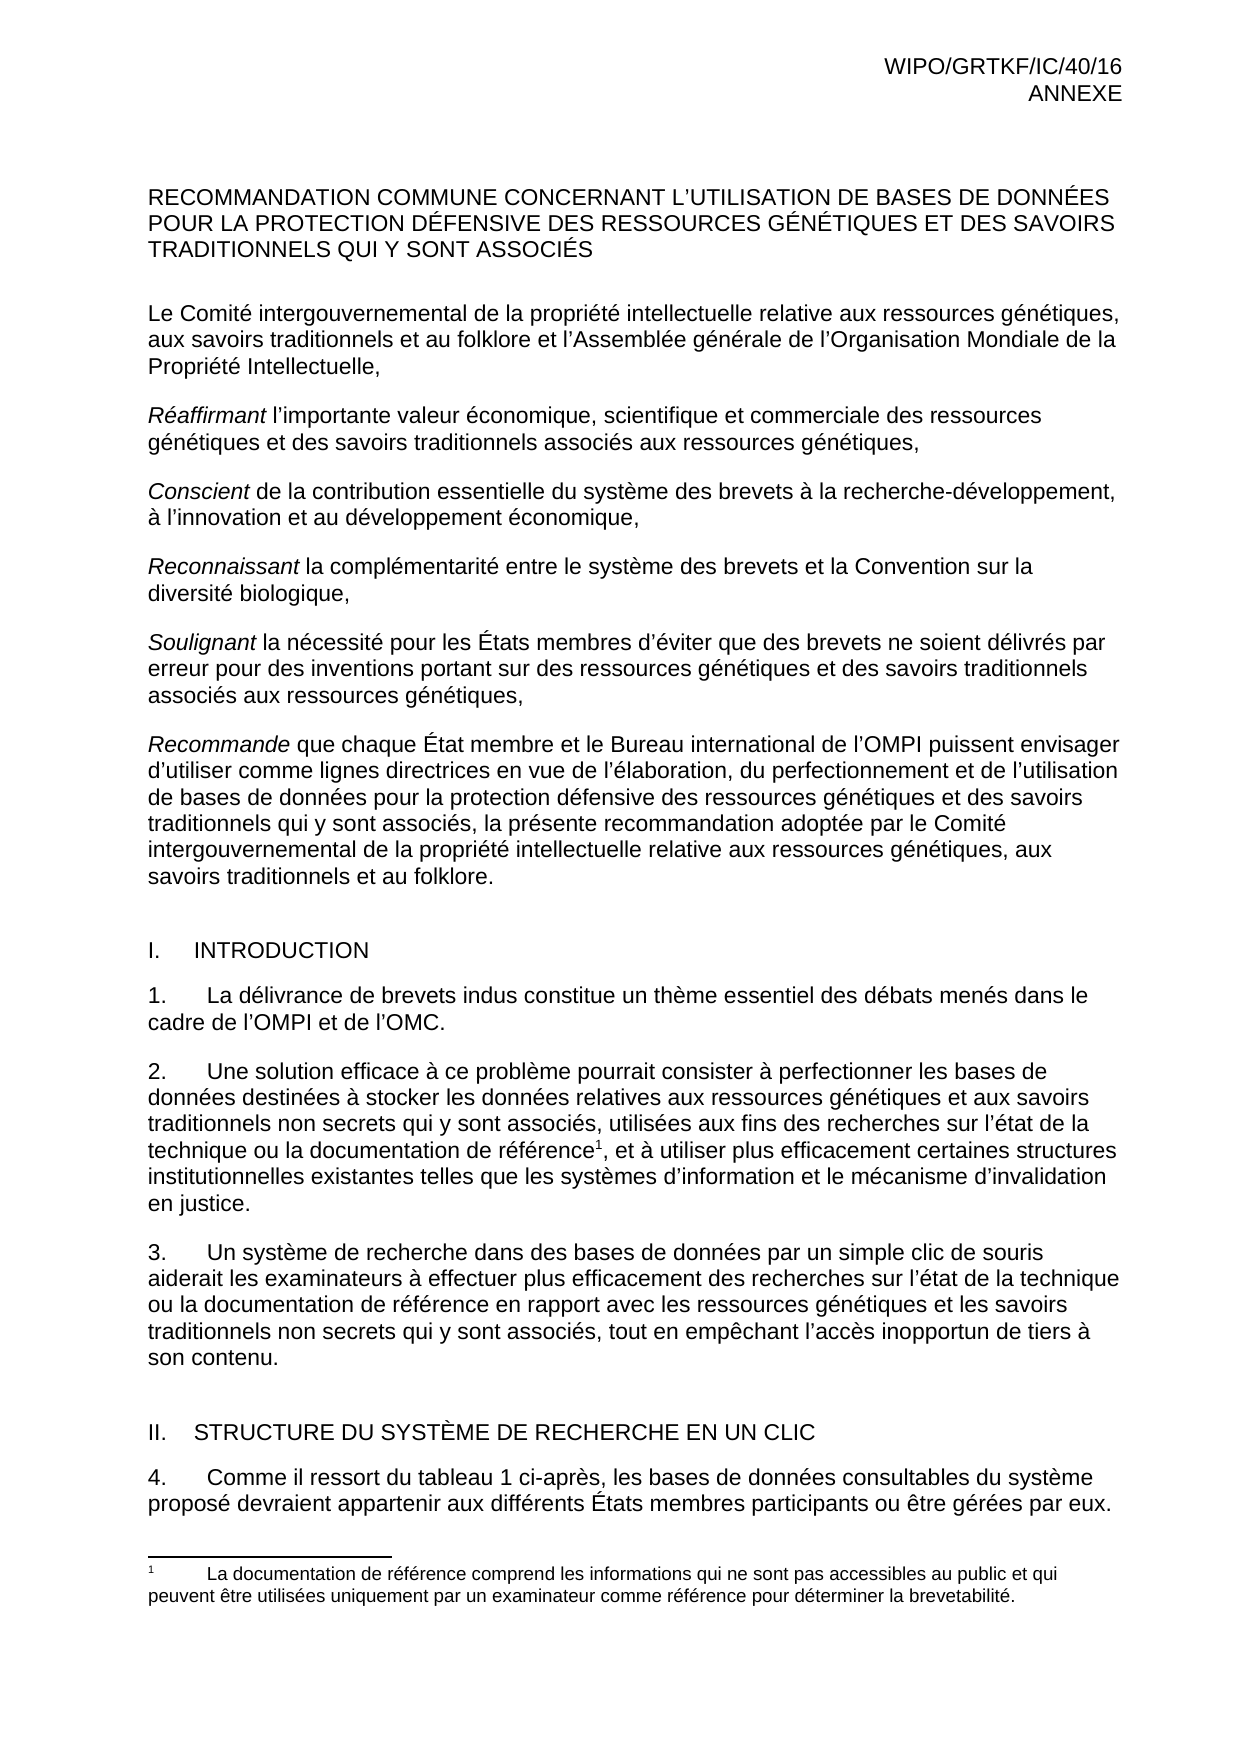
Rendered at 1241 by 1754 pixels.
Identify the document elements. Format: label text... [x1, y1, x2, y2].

list La délivrance de brevets indus constitue un thème essentiel des débats menés dans le cadre de l’OMPI et de l’OMC. [148, 982, 1122, 1035]
list INTRODUCTION [148, 937, 1122, 963]
text Reconnaissant la complémentarité entre le système des brevets et la Convention sur la diversité biologique, [148, 553, 1122, 606]
text Soulignant la nécessité pour les États membres d’éviter que des brevets ne soient délivrés par erreur pour des inventions portant sur des ressources génétiques et des savoirs traditionnels associés aux ressources génétiques, [148, 629, 1122, 708]
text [148, 1463, 1122, 1516]
text Conscient de la contribution essentielle du système des brevets à la recherche-développement, à l’innovation et au développement économique, [148, 478, 1122, 530]
text Réaffirmant l’importante valeur économique, scientifique et commerciale des ressources génétiques et des savoirs traditionnels associés aux ressources génétiques, [148, 402, 1122, 455]
text Recommande que chaque État membre et le Bureau international de l’OMPI puissent envisager d’utiliser comme lignes directrices en vue de l’élaboration, du perfectionnement et de l’utilisation de bases de données pour la protection défensive des ressources génétiques et des savoirs traditionnels qui y sont associés, la présente recommandation adoptée par le Comité intergouvernemental de la propriété intellectuelle relative aux ressources génétiques, aux savoirs traditionnels et au folklore. [148, 731, 1122, 889]
list STRUCTURE DU SYSTÈME DE RECHERCHE EN UN CLIC [148, 1418, 1122, 1445]
text Le Comité intergouvernemental de la propriété intellectuelle relative aux ressources génétiques, aux savoirs traditionnels et au folklore et l’Assemblée générale de l’Organisation Mondiale de la Propriété Intellectuelle, [148, 300, 1122, 379]
text Un système de recherche dans des bases de données par un simple clic de souris aiderait les examinateurs à effectuer plus efficacement des recherches sur l’état de la technique ou la documentation de référence en rapport avec les ressources génétiques et les savoirs traditionnels non secrets qui y sont associés, tout en empêchant l’accès inopportun de tiers à son contenu. [148, 1239, 1122, 1371]
text RECOMMANDATION COMMUNE CONCERNANT L’UTILISATION DE BASES DE DONNÉES POUR LA PROTECTION DÉFENSIVE DES RESSOURCES GÉNÉTIQUES ET DES SAVOIRS TRADITIONNELS QUI Y SONT ASSOCIÉS [148, 183, 1122, 263]
text Une solution efficace à ce problème pourrait consister à perfectionner les bases de données destinées à stocker les données relatives aux ressources génétiques et aux savoirs traditionnels non secrets qui y sont associés, utilisées aux fins des recherches sur l’état de la technique ou la documentation de référence, et à utiliser plus efficacement certaines structures institutionnelles existantes telles que les systèmes d’information et le mécanisme d’invalidation en justice. [148, 1058, 1122, 1216]
